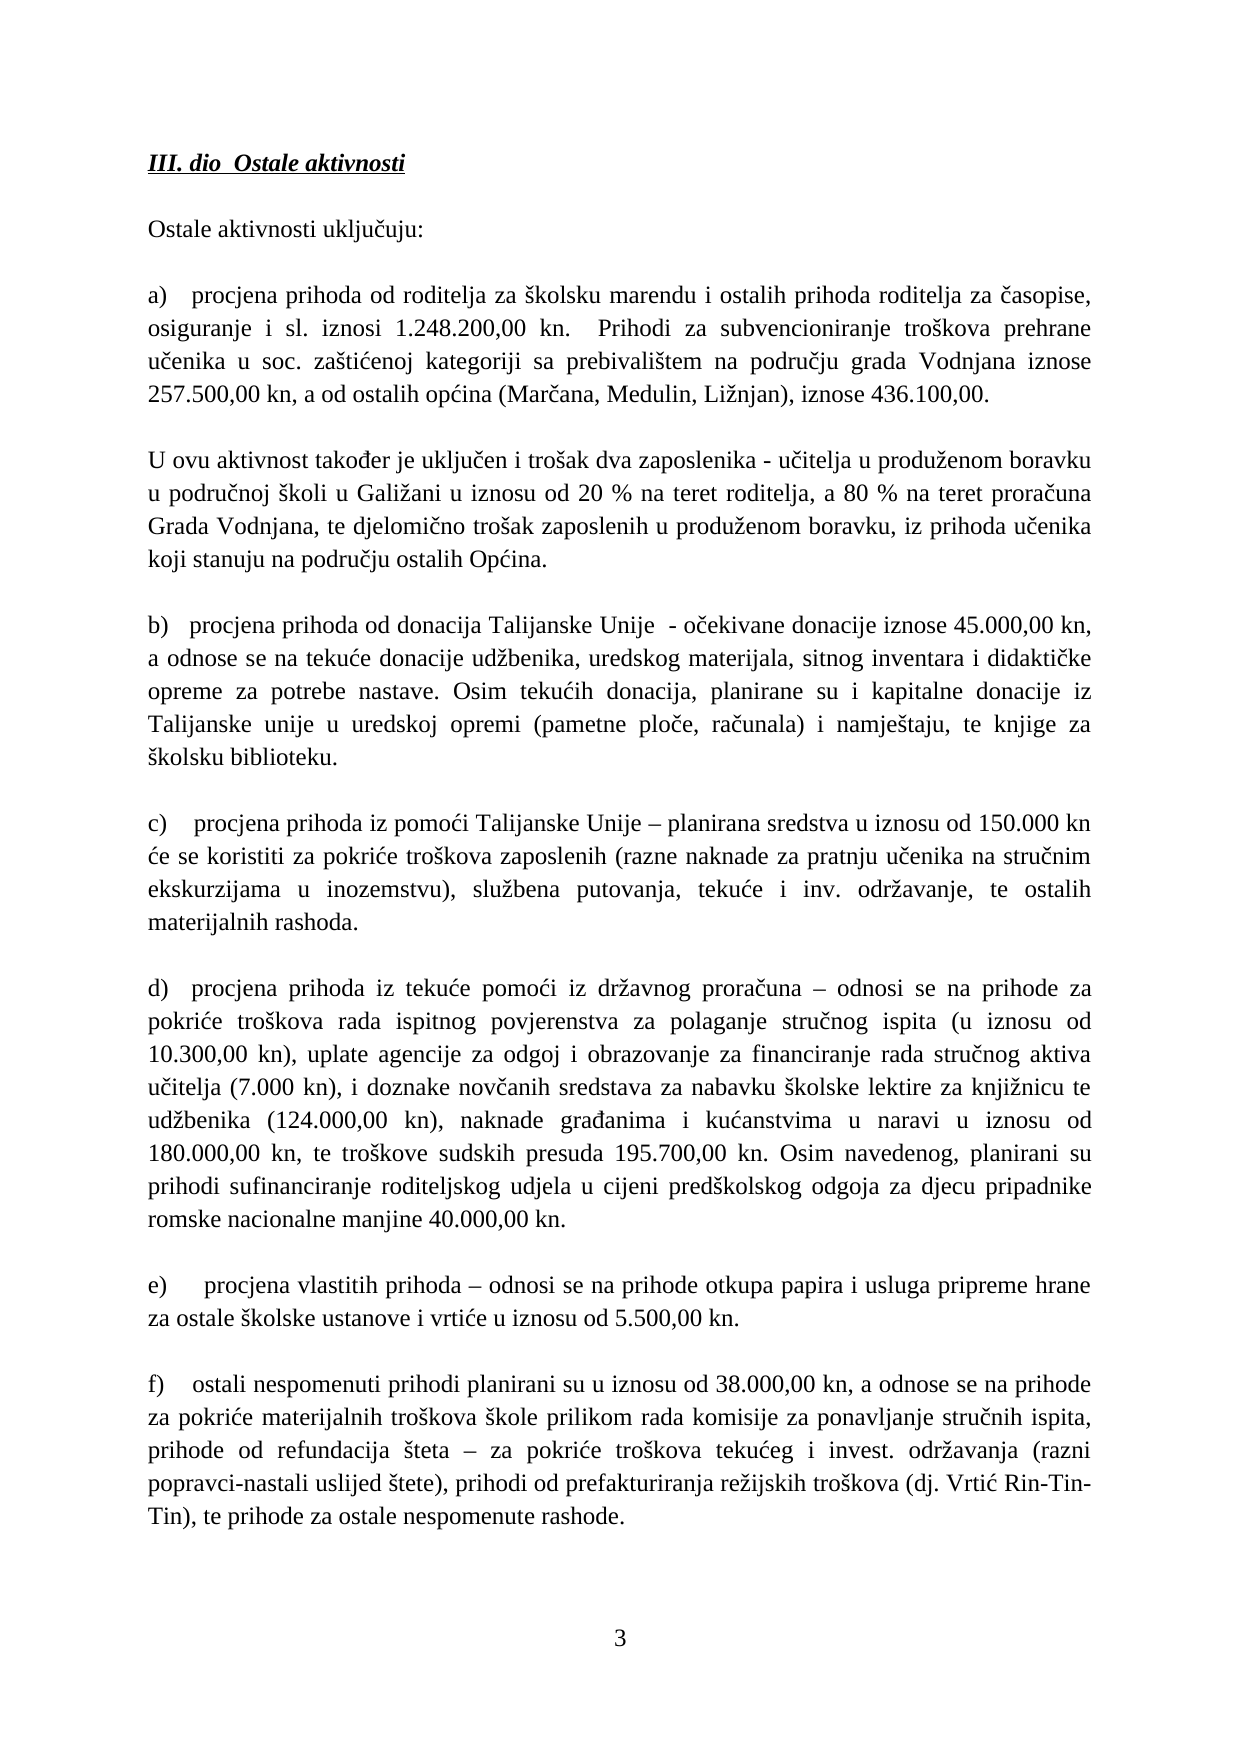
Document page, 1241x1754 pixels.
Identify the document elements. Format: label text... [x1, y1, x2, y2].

text U ovu aktivnost također je uključen i trošak dva zaposlenika - učitelja u produženom boravku u područnoj školi u Galižani u iznosu od 20 % na teret roditelja, a 80 % na teret proračuna Grada Vodnjana, te djelomično trošak zaposlenih u produženom boravku, iz prihoda učenika koji stanuju na području ostalih Općina. [148, 445, 1093, 573]
text III. dio Ostale aktivnosti [148, 148, 1093, 176]
text b) procjena prihoda od donacija Talijanske Unije - očekivane donacije iznose 45.000,00 kn, a odnose se na tekuće donacije udžbenika, uredskog materijala, sitnog inventara i didaktičke opreme za potrebe nastave. Osim tekućih donacija, planirane su i kapitalne donacije iz Talijanske unije u uredskoj opremi (pametne ploče, računala) i namještaju, te knjige za školsku biblioteku. [148, 610, 1093, 771]
text Ostale aktivnosti uključuju: [148, 214, 1093, 242]
text e) procjena vlastitih prihoda – odnosi se na prihode otkupa papira i usluga pripreme hrane za ostale školske ustanove i vrtiće u iznosu od 5.500,00 kn. [148, 1270, 1093, 1332]
text d) procjena prihoda iz tekuće pomoći iz državnog proračuna – odnosi se na prihode za pokriće troškova rada ispitnog povjerenstva za polaganje stručnog ispita (u iznosu od 10.300,00 kn), uplate agencije za odgoj i obrazovanje za financiranje rada stručnog aktiva učitelja (7.000 kn), i doznake novčanih sredstava za nabavku školske lektire za knjižnicu te udžbenika (124.000,00 kn), naknade građanima i kućanstvima u naravi u iznosu od 180.000,00 kn, te troškove sudskih presuda 195.700,00 kn. Osim navedenog, planirani su prihodi sufinanciranje roditeljskog udjela u cijeni predškolskog odgoja za djecu pripadnike romske nacionalne manjine 40.000,00 kn. [148, 973, 1093, 1233]
text a) procjena prihoda od roditelja za školsku marendu i ostalih prihoda roditelja za časopise, osiguranje i sl. iznosi 1.248.200,00 kn. Prihodi za subvencioniranje troškova prehrane učenika u soc. zaštićenoj kategoriji sa prebivalištem na području grada Vodnjana iznose 257.500,00 kn, a od ostalih općina (Marčana, Medulin, Ližnjan), iznose 436.100,00. [148, 280, 1093, 407]
text f) ostali nespomenuti prihodi planirani su u iznosu od 38.000,00 kn, a odnose se na prihode za pokriće materijalnih troškova škole prilikom rada komisije za ponavljanje stručnih ispita, prihode od refundacija šteta – za pokriće troškova tekućeg i invest. održavanja (razni popravci-nastali uslijed štete), prihodi od prefakturiranja režijskih troškova (dj. Vrtić Rin-Tin-Tin), te prihode za ostale nespomenute rashode. [148, 1369, 1093, 1530]
text c) procjena prihoda iz pomoći Talijanske Unije – planirana sredstva u iznosu od 150.000 kn će se koristiti za pokriće troškova zaposlenih (razne naknade za pratnju učenika na stručnim ekskurzijama u inozemstvu), službena putovanja, tekuće i inv. održavanje, te ostalih materijalnih rashoda. [148, 808, 1093, 936]
